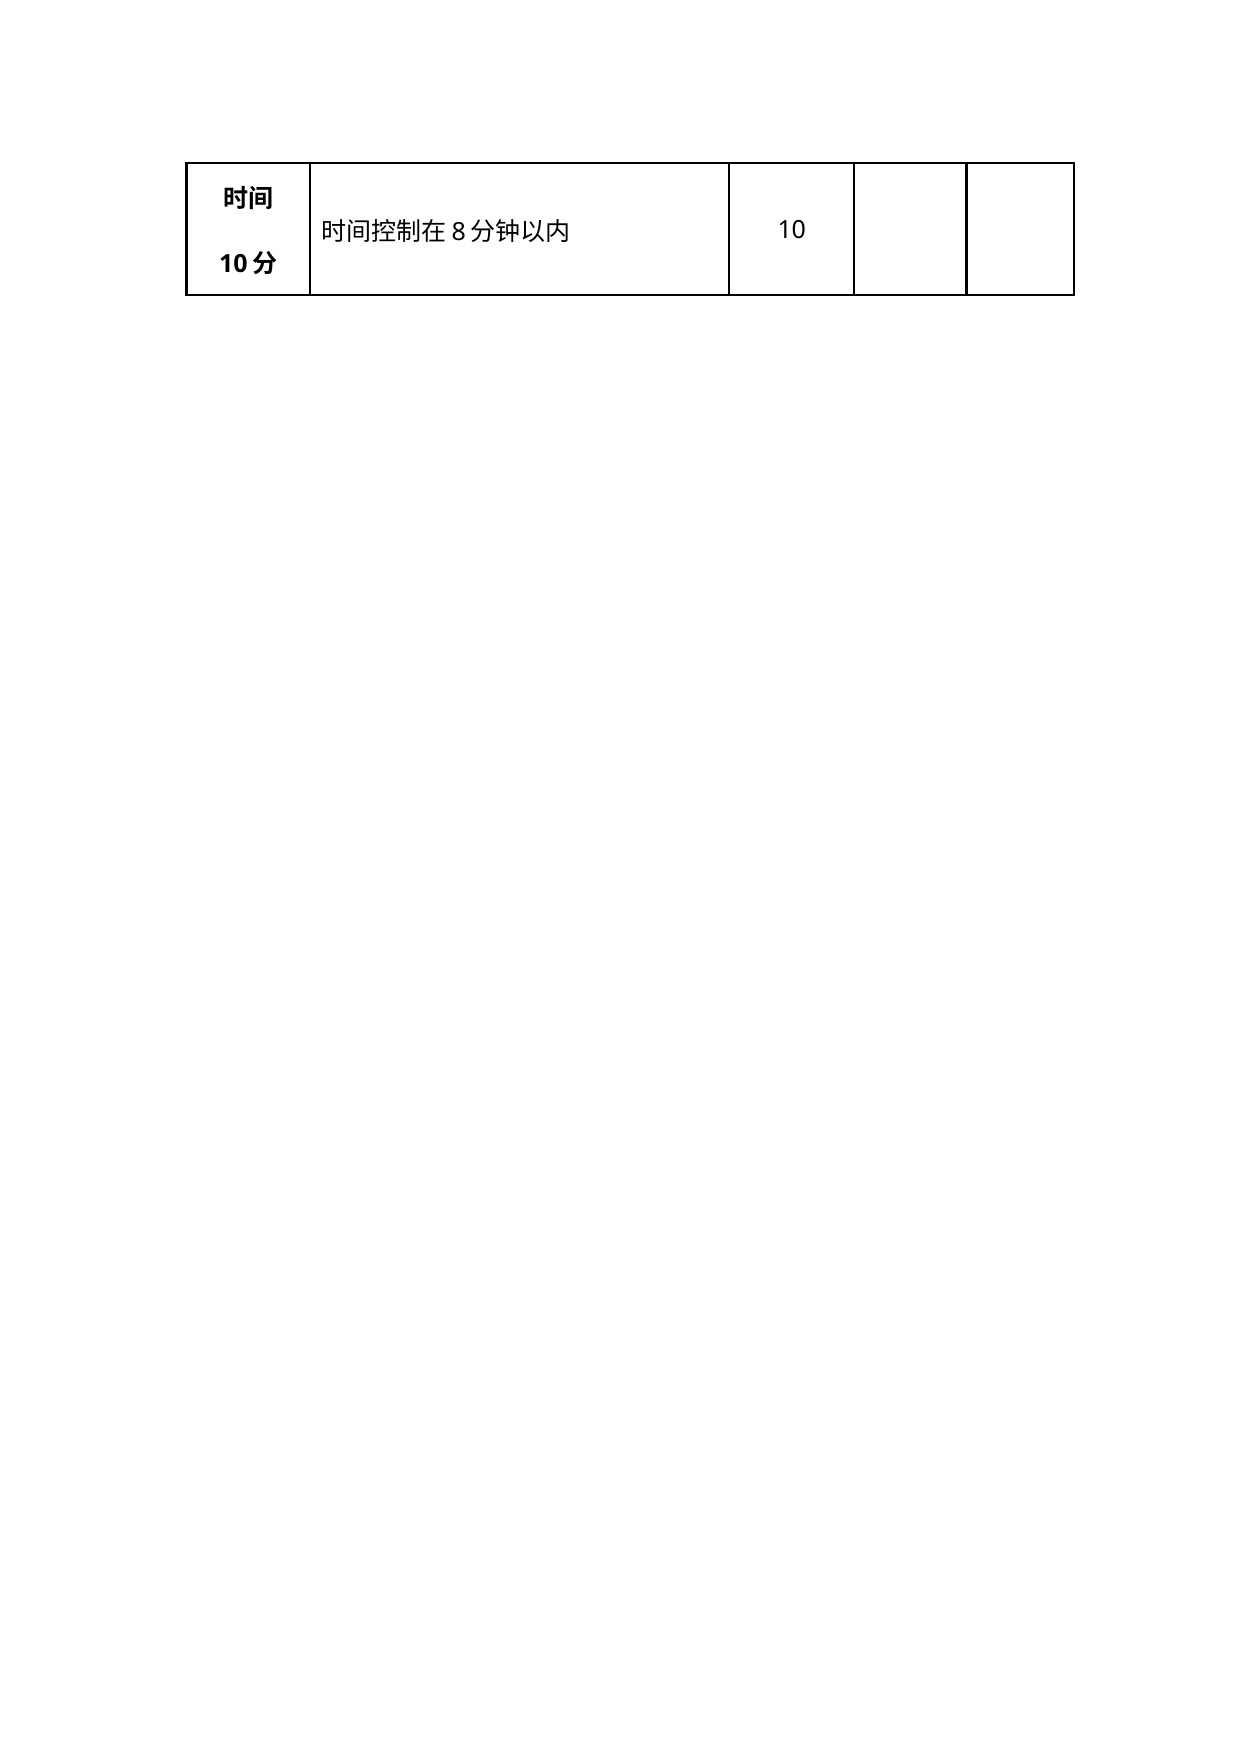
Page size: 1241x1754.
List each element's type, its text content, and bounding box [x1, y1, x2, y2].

table_cell [968, 164, 1073, 294]
table_cell 时间控制在8分钟以内 [311, 164, 728, 294]
table_cell 10 [730, 164, 853, 294]
table_cell [855, 164, 965, 294]
table_cell 时间 10分 [188, 164, 309, 294]
